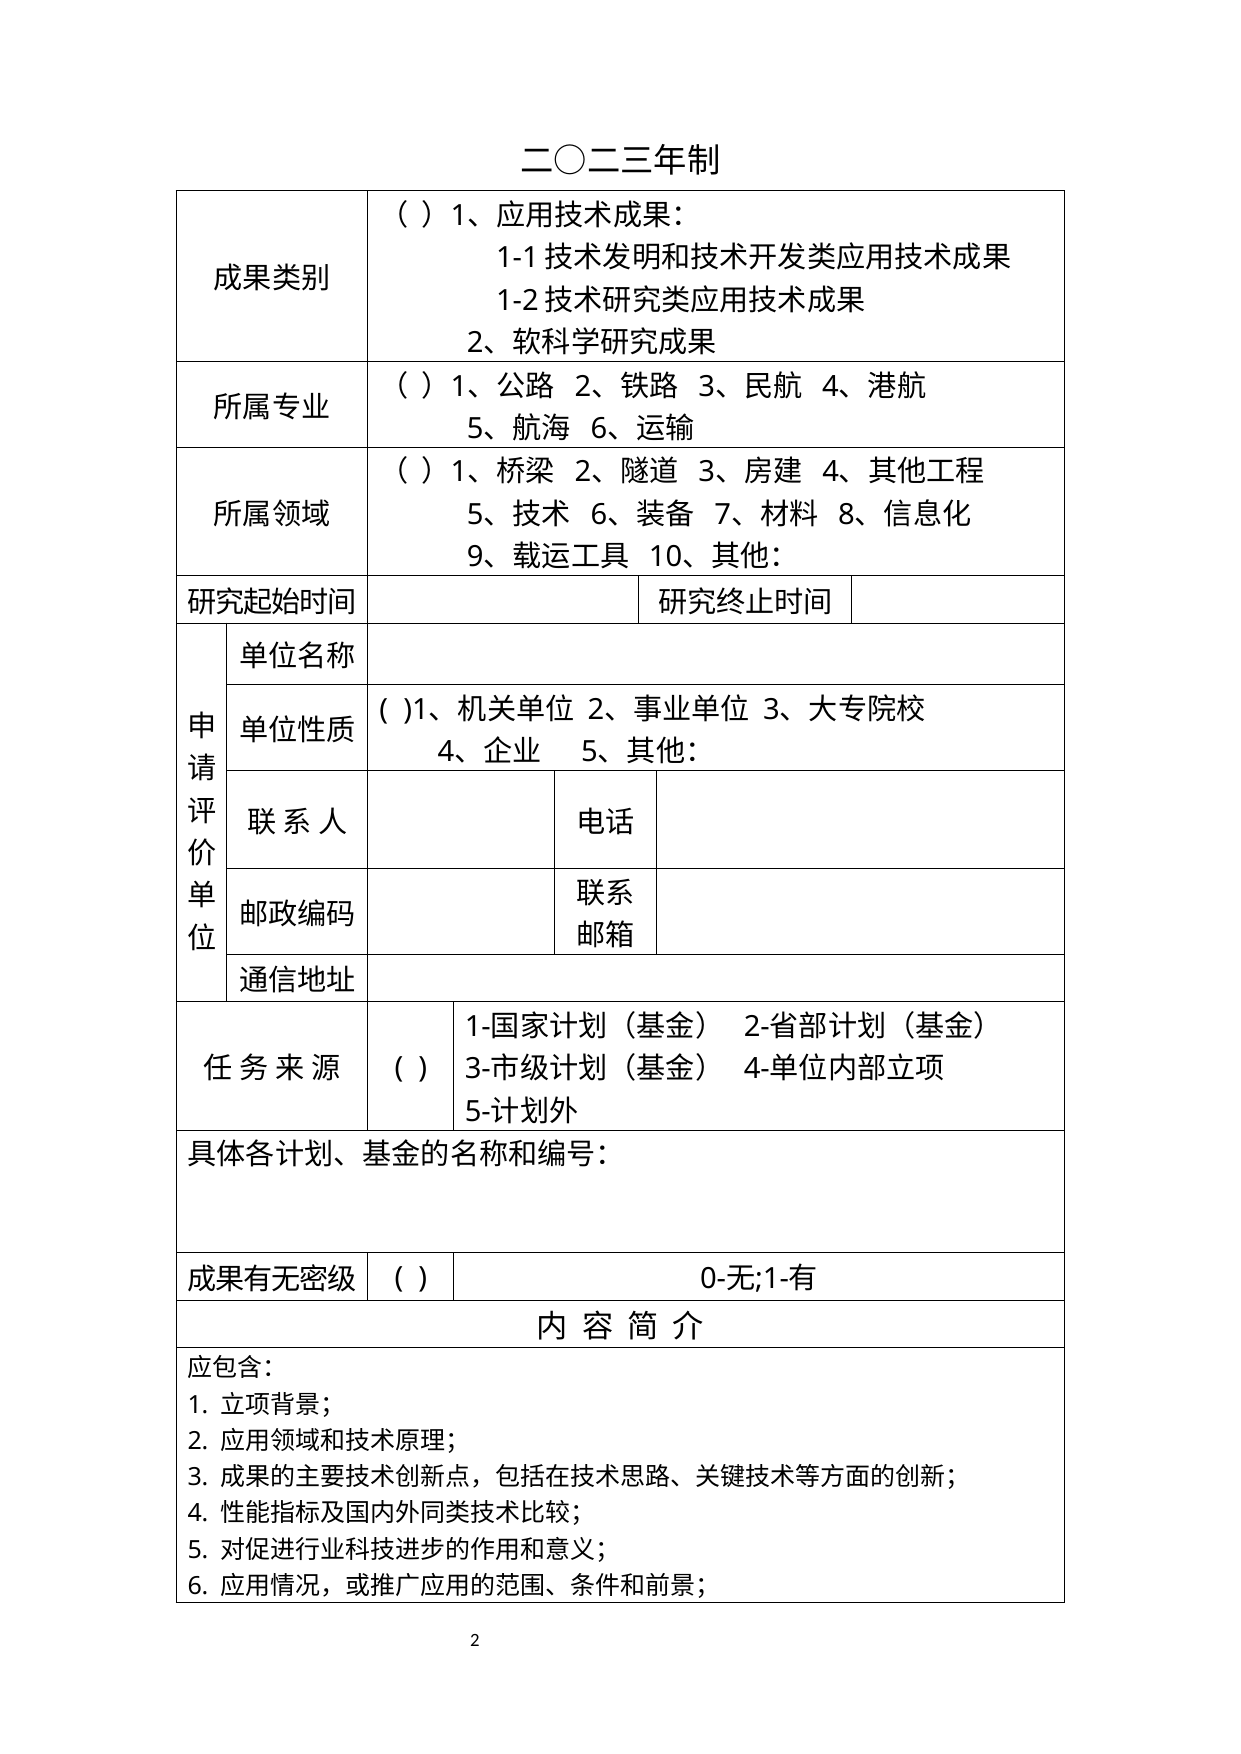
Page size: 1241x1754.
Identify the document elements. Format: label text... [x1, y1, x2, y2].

table_cell [657, 771, 1064, 868]
table_header 成果类别 [177, 191, 367, 361]
table_cell [368, 771, 554, 868]
table_cell 内 容 简 介 [177, 1301, 1064, 1347]
table_cell ( ) [368, 1002, 453, 1129]
table_cell 申请评价单位 [177, 624, 226, 1001]
text 二○二三年制 [187, 125, 1053, 190]
table_cell 成果有无密级 [177, 1253, 367, 1299]
table_cell 邮政编码 [227, 869, 367, 954]
table_cell ( )1、机关单位 2、事业单位 3、大专院校 4、企业 5、其他： [368, 685, 1064, 770]
table_cell 研究起始时间 [177, 576, 367, 622]
table_cell 电话 [555, 771, 656, 868]
table_cell （ ）1、桥梁 2、隧道 3、房建 4、其他工程 5、技术 6、装备 7、材料 8、信息化 9、载运工具 10、其他： [368, 448, 1064, 575]
table_cell 所属领域 [177, 448, 367, 575]
table_header （ ）1、应用技术成果： 1-1技术发明和技术开发类应用技术成果 1-2技术研究类应用技术成果 2、软科学研究成果 [368, 191, 1064, 361]
table_cell [368, 624, 1064, 684]
table_cell 具体各计划、基金的名称和编号： [177, 1131, 1064, 1252]
table_cell 通信地址 [227, 955, 367, 1001]
table_cell [368, 576, 638, 622]
table_cell 0-无;1-有 [454, 1253, 1064, 1299]
table_cell [657, 869, 1064, 954]
table_cell 任 务 来 源 [177, 1002, 367, 1129]
table_cell [852, 576, 1064, 622]
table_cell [177, 1348, 1064, 1602]
table_cell [368, 869, 554, 954]
table_cell ( ) [368, 1253, 453, 1299]
table_cell 所属专业 [177, 362, 367, 447]
table_cell 联 系 人 [227, 771, 367, 868]
table_cell 联系邮箱 [555, 869, 656, 954]
table_cell 单位性质 [227, 685, 367, 770]
table_cell [368, 955, 1064, 1001]
table_cell 单位名称 [227, 624, 367, 684]
table_cell 研究终止时间 [639, 576, 851, 622]
table_cell （ ）1、公路 2、铁路 3、民航 4、港航 5、航海 6、运输 [368, 362, 1064, 447]
table_cell 国家计划（基金） 2-省部计划（基金） 3-市级计划（基金） 4-单位内部立项 5-计划外 [454, 1002, 1064, 1129]
